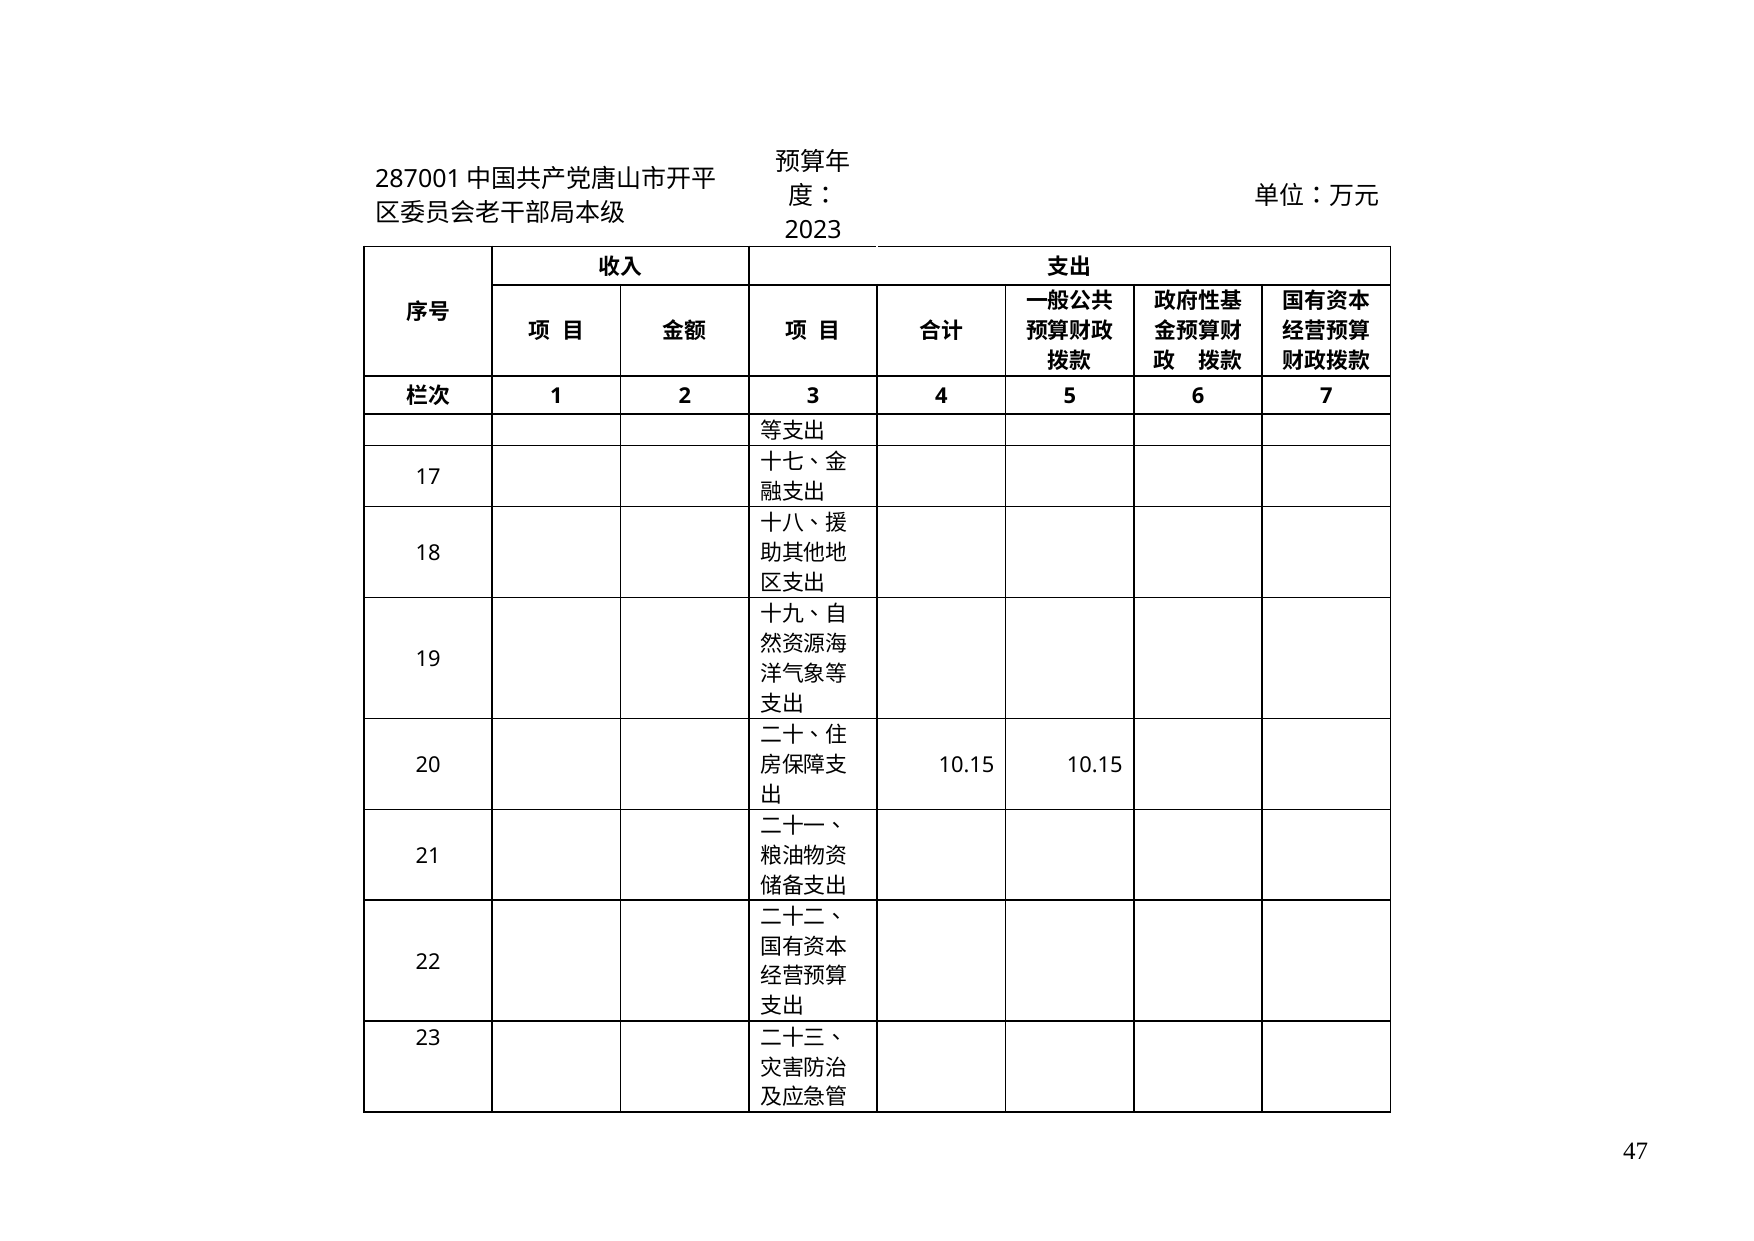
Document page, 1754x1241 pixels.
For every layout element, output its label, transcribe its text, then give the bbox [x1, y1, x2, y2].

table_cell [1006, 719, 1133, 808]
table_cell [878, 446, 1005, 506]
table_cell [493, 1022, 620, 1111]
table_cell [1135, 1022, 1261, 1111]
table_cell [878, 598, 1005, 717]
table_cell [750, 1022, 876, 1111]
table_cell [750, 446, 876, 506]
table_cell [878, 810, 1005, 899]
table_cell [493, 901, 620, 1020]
table_cell 3 [750, 377, 876, 413]
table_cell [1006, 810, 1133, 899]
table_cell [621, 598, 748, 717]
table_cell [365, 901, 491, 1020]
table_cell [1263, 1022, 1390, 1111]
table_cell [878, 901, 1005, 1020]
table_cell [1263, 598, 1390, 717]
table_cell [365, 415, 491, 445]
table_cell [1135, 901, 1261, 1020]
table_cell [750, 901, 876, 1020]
table_cell 4 [878, 377, 1005, 413]
table_cell 1 [493, 377, 620, 413]
table_cell 栏次 [365, 377, 491, 413]
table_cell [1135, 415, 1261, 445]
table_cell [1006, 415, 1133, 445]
table_cell 序号 [365, 247, 491, 375]
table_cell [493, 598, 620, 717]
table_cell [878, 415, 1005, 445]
table_cell 合计 [878, 286, 1005, 375]
table_cell 6 [1135, 377, 1261, 413]
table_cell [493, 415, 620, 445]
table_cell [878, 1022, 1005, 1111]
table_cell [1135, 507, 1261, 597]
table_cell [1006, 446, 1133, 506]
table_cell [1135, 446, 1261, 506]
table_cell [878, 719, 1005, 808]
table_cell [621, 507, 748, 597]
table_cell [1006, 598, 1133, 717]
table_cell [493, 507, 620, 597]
table_header 287001中国共产党唐山市开平区委员会老干部局本级 [365, 143, 748, 246]
table_cell 收入 [493, 247, 748, 284]
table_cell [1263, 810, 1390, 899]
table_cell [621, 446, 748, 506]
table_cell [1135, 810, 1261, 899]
table_cell 政府性基金预算财政 拨款 [1135, 286, 1261, 375]
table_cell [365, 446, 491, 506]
table_cell 7 [1263, 377, 1390, 413]
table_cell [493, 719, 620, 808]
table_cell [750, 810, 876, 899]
table_cell 项 目 [493, 286, 620, 375]
table_header 单位：万元 [878, 143, 1390, 246]
table_cell 5 [1006, 377, 1133, 413]
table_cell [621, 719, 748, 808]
table_header 预算年度：2023 [750, 143, 876, 246]
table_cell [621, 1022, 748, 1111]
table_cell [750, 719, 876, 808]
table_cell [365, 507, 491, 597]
table_cell 国有资本经营预算财政拨款 [1263, 286, 1390, 375]
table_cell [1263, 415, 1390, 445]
table_cell 一般公共预算财政拨款 [1006, 286, 1133, 375]
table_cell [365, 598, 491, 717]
table_cell 项 目 [750, 286, 876, 375]
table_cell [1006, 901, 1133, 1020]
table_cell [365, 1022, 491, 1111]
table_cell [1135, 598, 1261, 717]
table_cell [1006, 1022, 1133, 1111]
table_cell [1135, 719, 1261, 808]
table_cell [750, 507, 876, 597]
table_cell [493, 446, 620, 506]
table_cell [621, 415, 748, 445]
table_cell 2 [621, 377, 748, 413]
table_cell 支出 [750, 247, 1390, 284]
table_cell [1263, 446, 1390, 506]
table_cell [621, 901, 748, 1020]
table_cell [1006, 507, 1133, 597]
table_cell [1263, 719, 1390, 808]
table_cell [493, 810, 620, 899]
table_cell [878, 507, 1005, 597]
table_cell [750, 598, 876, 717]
table_cell 金额 [621, 286, 748, 375]
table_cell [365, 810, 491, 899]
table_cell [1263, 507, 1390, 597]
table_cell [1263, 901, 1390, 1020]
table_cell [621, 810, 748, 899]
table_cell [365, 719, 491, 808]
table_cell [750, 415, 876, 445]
